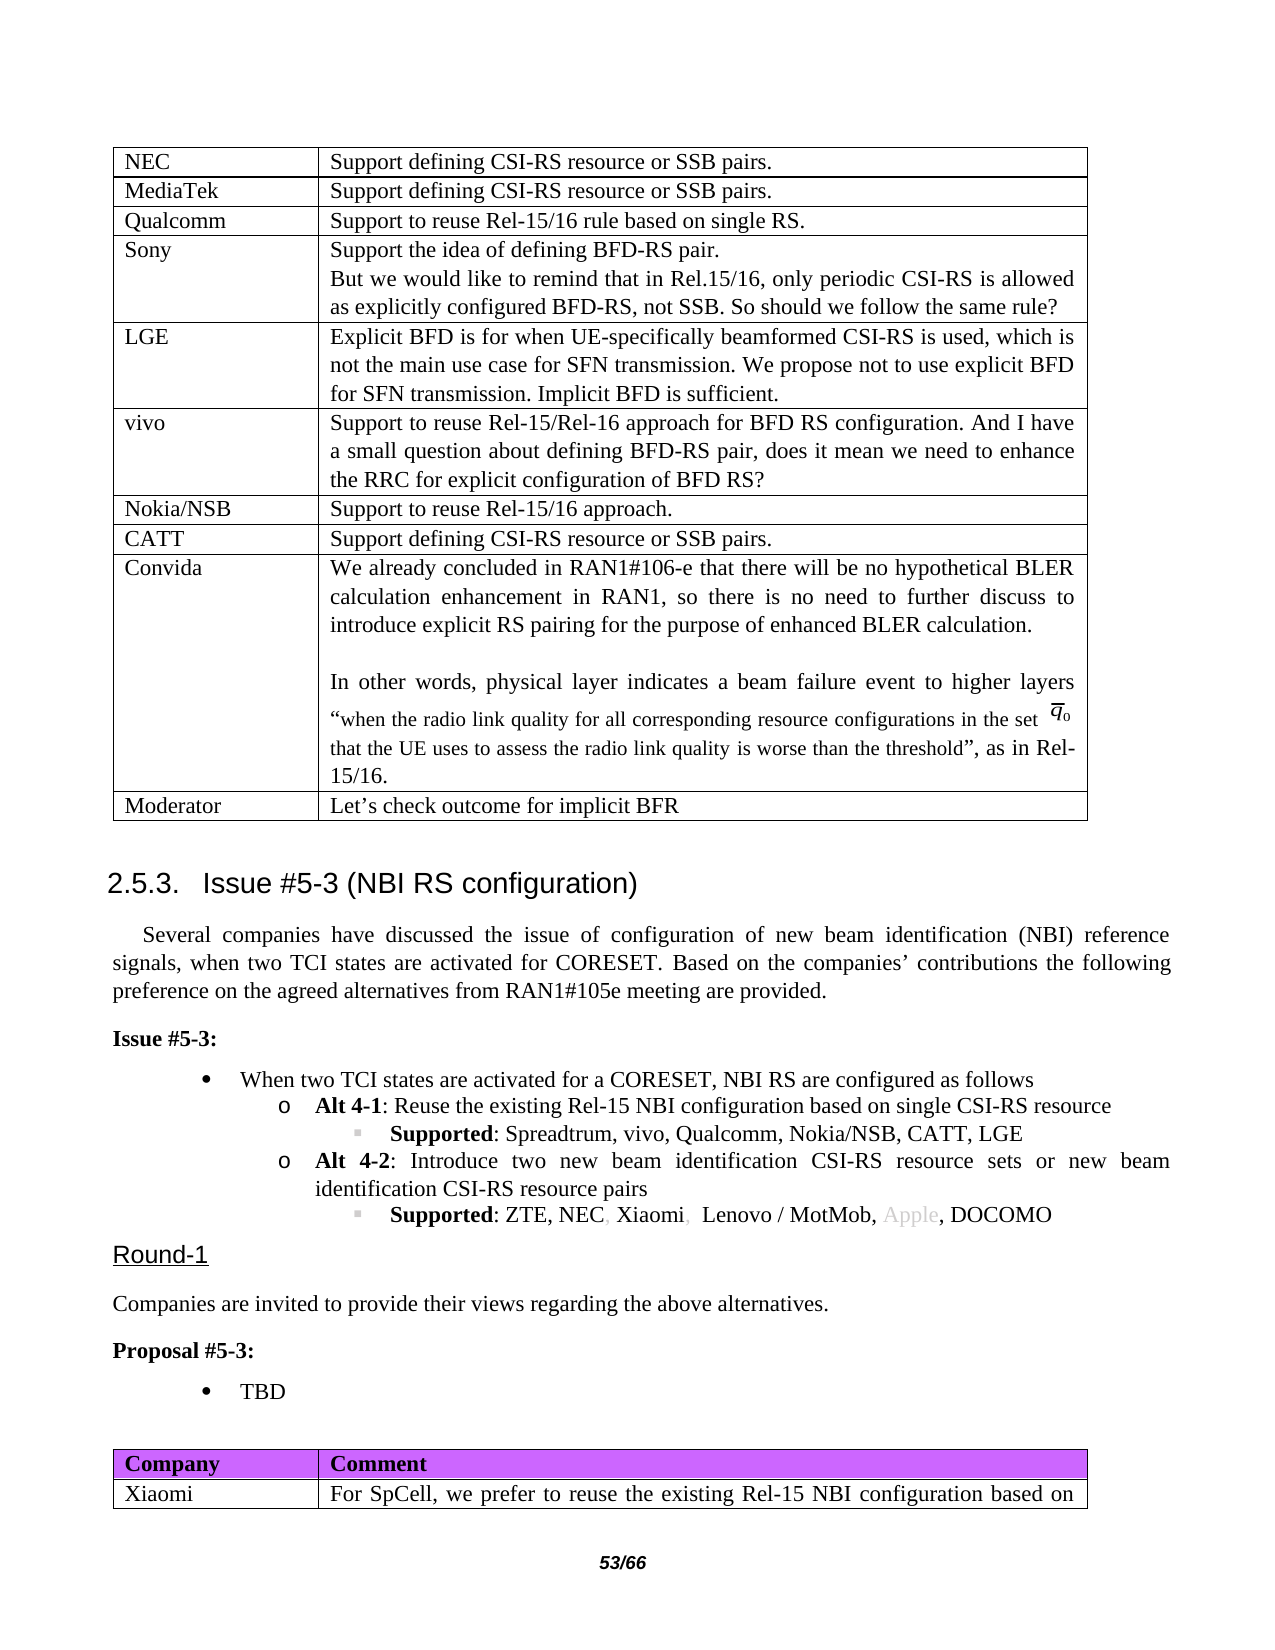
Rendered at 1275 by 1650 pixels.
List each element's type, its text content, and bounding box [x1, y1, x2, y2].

list Supported: ZTE, NEC, Xiaomi, Lenovo / MotMob, Apple, DOCOMO [352, 1201, 1172, 1228]
text Issue #5-3: [112, 1025, 1172, 1051]
list Alt 4-2: Introduce two new beam identification CSI-RS resource sets or new beam identification CSI-RS resource pairs [277, 1147, 1172, 1201]
table_cell Moderator [114, 792, 318, 820]
table_cell Support to reuse Rel-15/Rel-16 approach for BFD RS configuration. And I have a small question about defining BFD-RS pair, does it mean we need to enhance the RRC for explicit configuration of BFD RS? [319, 409, 1087, 494]
table_cell MediaTek [114, 178, 318, 206]
table_header Comment [319, 1450, 1087, 1478]
text Several companies have discussed the issue of configuration of new beam identification (NBI) reference signals, when two TCI states are activated for CORESET. Based on the companies’ contributions the following preference on the agreed alternatives from RAN1#105e meeting are provided. [112, 921, 1172, 1004]
table_cell Support to reuse Rel-15/16 approach. [319, 496, 1087, 524]
subtitle Round-1 [112, 1240, 1172, 1269]
table_cell CATT [114, 525, 318, 553]
table_cell Support to reuse Rel-15/16 rule based on single RS. [319, 207, 1087, 235]
table_cell Let’s check outcome for implicit BFR [319, 792, 1087, 820]
list Supported: Spreadtrum, vivo, Qualcomm, Nokia/NSB, CATT, LGE [352, 1120, 1172, 1147]
table_cell We already concluded in RAN1#106-e that there will be no hypothetical BLER calculation enhancement in RAN1, so there is no need to further discuss to introduce explicit RS pairing for the purpose of enhanced BLER calculation. In other words, physical layer indicates a beam failure event to higher layers “when the radio link quality for all corresponding resource configurations in the set that the UE uses to assess the radio link quality is worse than the threshold”, as in Rel-15/16. [319, 555, 1087, 791]
table_cell vivo [114, 409, 318, 494]
table_cell Explicit BFD is for when UE-specifically beamformed CSI-RS is used, which is not the main use case for SFN transmission. We propose not to use explicit BFD for SFN transmission. Implicit BFD is sufficient. [319, 323, 1087, 408]
table_cell Support defining CSI-RS resource or SSB pairs. [319, 178, 1087, 206]
table_cell Support defining CSI-RS resource or SSB pairs. [319, 148, 1087, 176]
table_cell Sony [114, 236, 318, 322]
list Alt 4-1: Reuse the existing Rel-15 NBI configuration based on single CSI-RS resource [277, 1092, 1172, 1120]
text Proposal #5-3: [112, 1337, 1172, 1363]
table_cell Support the idea of defining BFD-RS pair. But we would like to remind that in Rel.15/16, only periodic CSI-RS is allowed as explicitly configured BFD-RS, not SSB. So should we follow the same rule? [319, 236, 1087, 322]
text Companies are invited to provide their views regarding the above alternatives. [112, 1290, 1172, 1316]
table_cell Nokia/NSB [114, 496, 318, 524]
table_cell LGE [114, 323, 318, 408]
list When two TCI states are activated for a CORESET, NBI RS are configured as follows [202, 1066, 1172, 1092]
table_cell Support defining CSI-RS resource or SSB pairs. [319, 525, 1087, 553]
table_cell Qualcomm [114, 207, 318, 235]
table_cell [319, 1480, 1087, 1508]
table_cell Convida [114, 555, 318, 791]
subtitle Issue #5-3 (NBI RS configuration) [107, 866, 1172, 899]
table_header Company [114, 1450, 318, 1478]
table_cell NEC [114, 148, 318, 176]
table_cell Xiaomi [114, 1480, 318, 1508]
list TBD [202, 1378, 1172, 1404]
